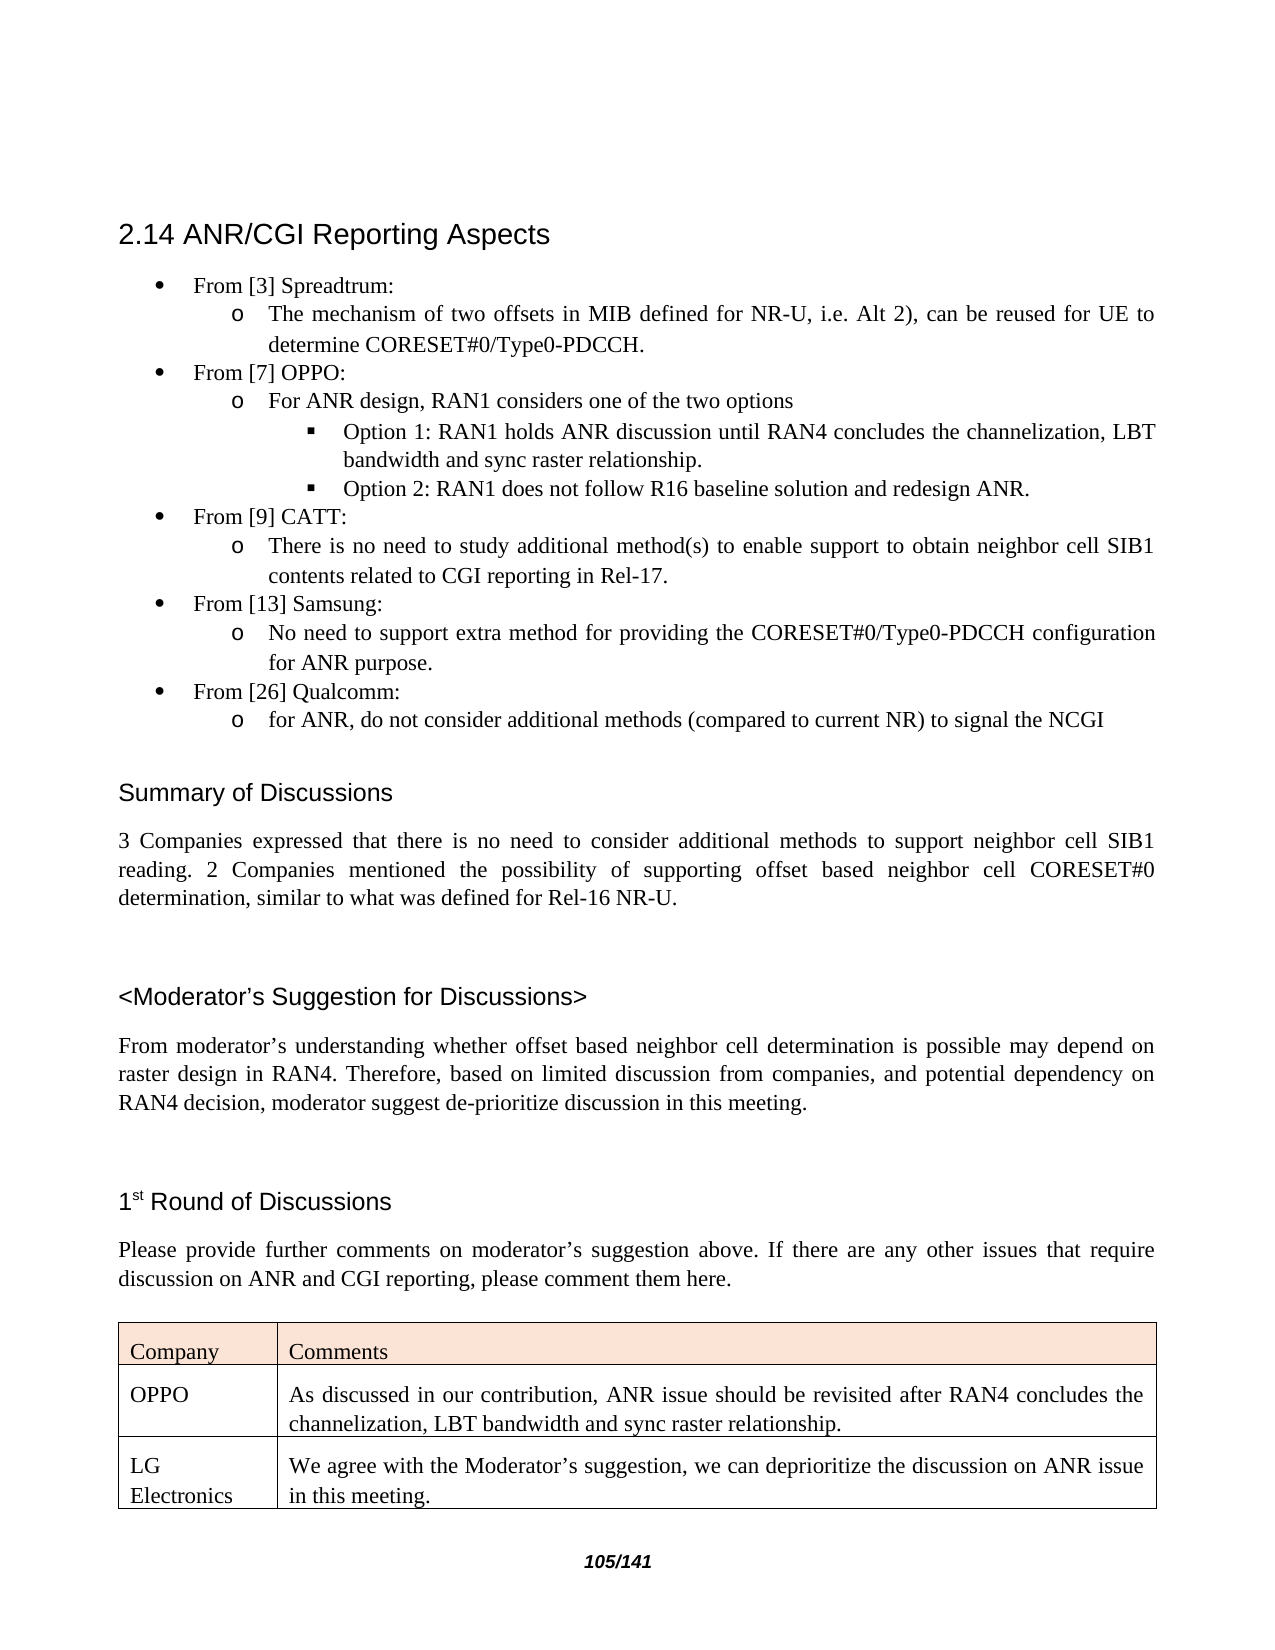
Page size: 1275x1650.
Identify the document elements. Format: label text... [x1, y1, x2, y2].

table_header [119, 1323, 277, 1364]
subtitle Summary of Discussions [118, 777, 1157, 806]
text Please provide further comments on moderator’s suggestion above. If there are any other issues that require discussion on ANR and CGI reporting, please comment them here. [118, 1236, 1157, 1291]
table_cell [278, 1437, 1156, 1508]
list From [3] Spreadtrum: [156, 272, 1157, 298]
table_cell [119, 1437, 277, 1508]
list Option 2: RAN1 does not follow R16 baseline solution and redesign ANR. [306, 475, 1157, 501]
list The mechanism of two offsets in MIB defined for NR-U, i.e. Alt 2), can be reused for UE to determine CORESET#0/Type0-PDCCH. [231, 300, 1157, 357]
list From [7] OPPO: [156, 359, 1157, 386]
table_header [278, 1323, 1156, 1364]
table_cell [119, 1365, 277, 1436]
list Option 1: RAN1 holds ANR discussion until RAN4 concludes the channelization, LBT bandwidth and sync raster relationship. [306, 418, 1157, 473]
subtitle 2.14 ANR/CGI Reporting Aspects [118, 217, 1157, 251]
list No need to support extra method for providing the CORESET#0/Type0-PDCCH configuration for ANR purpose. [231, 619, 1157, 676]
subtitle 1st Round of Discussions [118, 1186, 1157, 1215]
subtitle <Moderator’s Suggestion for Discussions> [118, 982, 1157, 1011]
list From [13] Samsung: [156, 591, 1157, 617]
list There is no need to study additional method(s) to enable support to obtain neighbor cell SIB1 contents related to CGI reporting in Rel-17. [231, 532, 1157, 588]
text 3 Companies expressed that there is no need to consider additional methods to support neighbor cell SIB1 reading. 2 Companies mentioned the possibility of supporting offset based neighbor cell CORESET#0 determination, similar to what was defined for Rel-16 NR-U. [118, 827, 1157, 911]
text From moderator’s understanding whether offset based neighbor cell determination is possible may depend on raster design in RAN4. Therefore, based on limited discussion from companies, and potential dependency on RAN4 decision, moderator suggest de-prioritize discussion in this meeting. [118, 1032, 1157, 1115]
list for ANR, do not consider additional methods (compared to current NR) to signal the NCGI [231, 706, 1157, 734]
list For ANR design, RAN1 considers one of the two options [231, 388, 1157, 416]
list From [26] Qualcomm: [156, 678, 1157, 704]
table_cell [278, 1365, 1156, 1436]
list From [9] CATT: [156, 503, 1157, 530]
